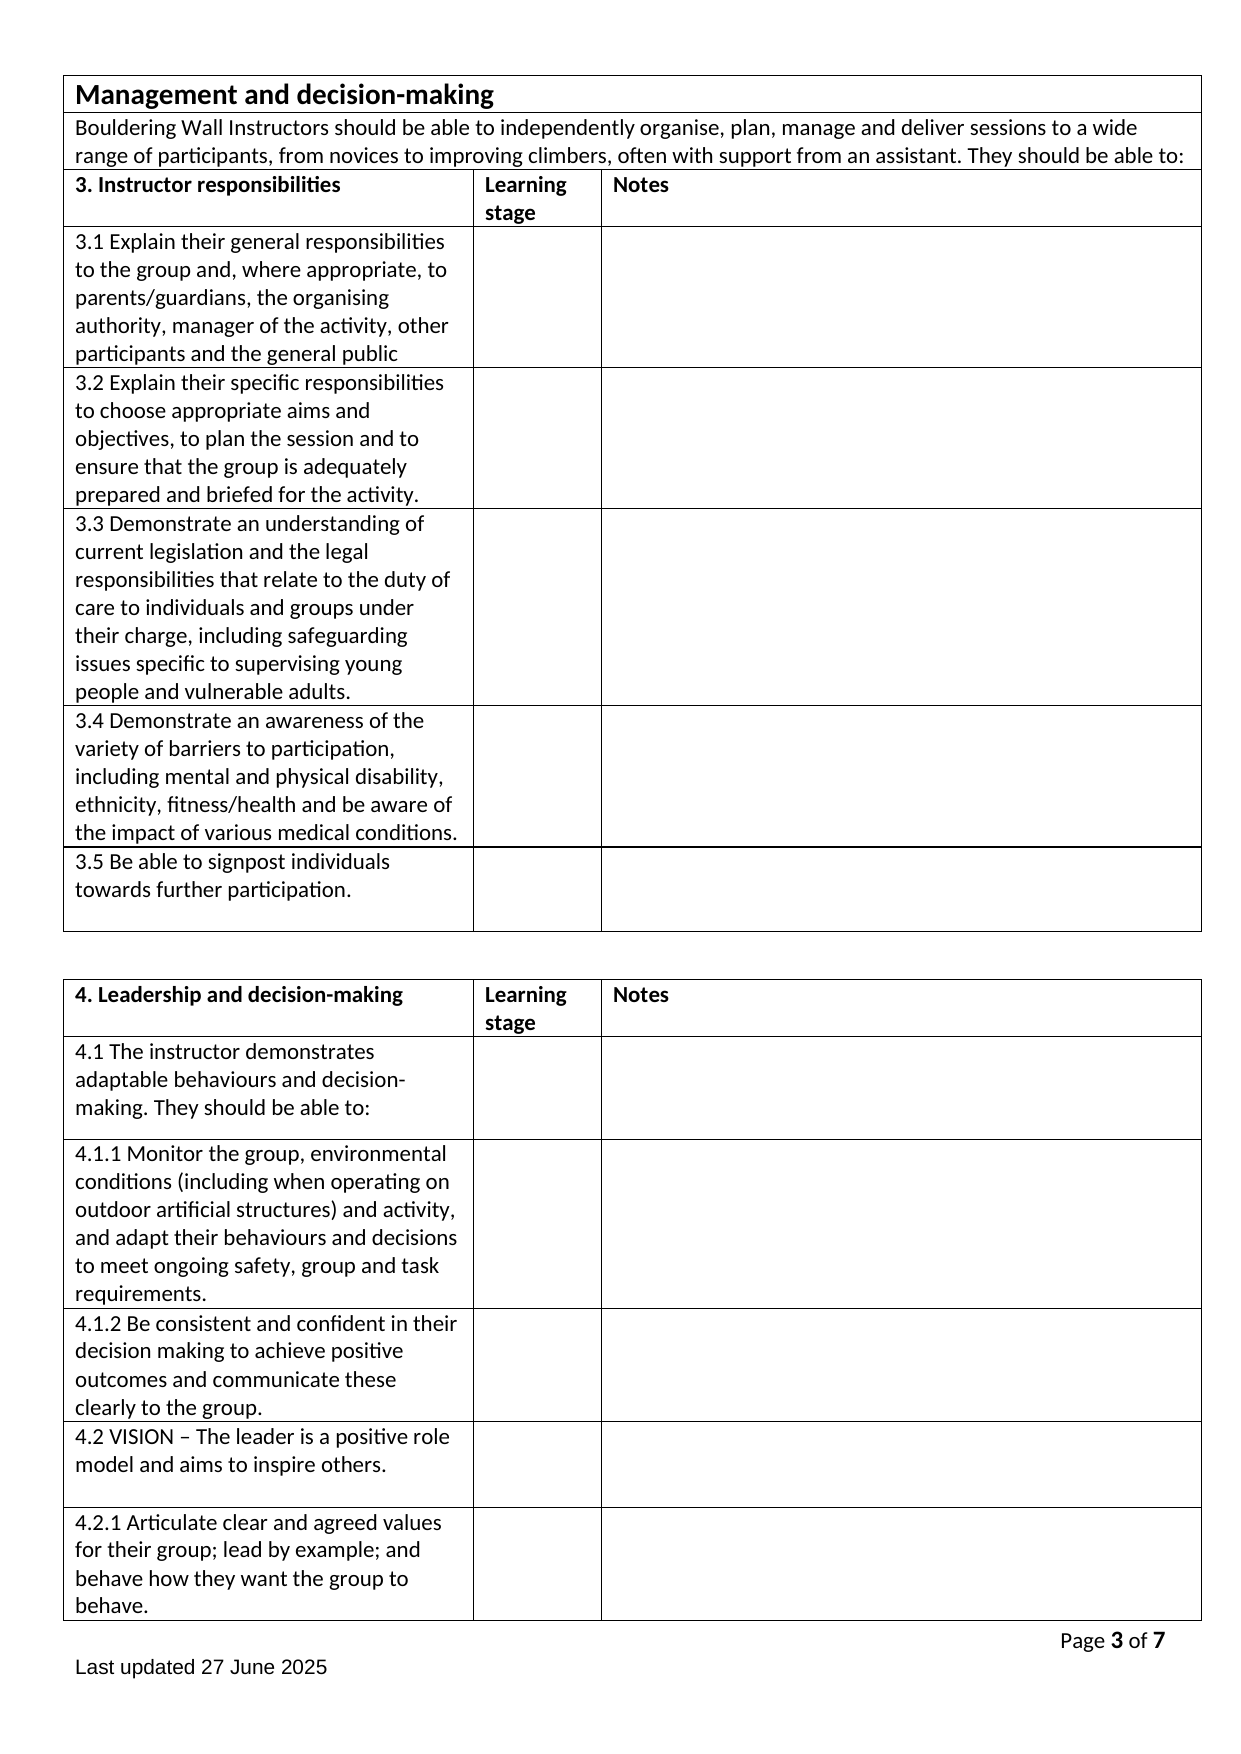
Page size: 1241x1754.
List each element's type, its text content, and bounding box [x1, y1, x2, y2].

table_cell 4.1.1 Monitor the group, environmental conditions (including when operating on outdoor artificial structures) and activity, and adapt their behaviours and decisions to meet ongoing safety, group and task requirements. [64, 1140, 473, 1308]
table_cell [474, 227, 601, 367]
table_cell [602, 509, 1201, 705]
table_cell [474, 509, 601, 705]
table_cell [474, 1037, 601, 1138]
table_cell Learning stage [474, 170, 601, 226]
table_cell 3.3 Demonstrate an understanding of current legislation and the legal responsibilities that relate to the duty of care to individuals and groups under their charge, including safeguarding issues specific to supervising young people and vulnerable adults. [64, 509, 473, 705]
table_cell [474, 1140, 601, 1308]
table_header Notes [602, 980, 1201, 1036]
table_cell 3. Instructor responsibilities [64, 170, 473, 226]
table_cell [474, 1422, 601, 1507]
table_cell [474, 848, 601, 931]
table_header Management and decision-making [64, 76, 1201, 112]
table_cell 4.1 The instructor demonstrates adaptable behaviours and decision-making. They should be able to: [64, 1037, 473, 1138]
table_cell [474, 706, 601, 846]
table_cell 3.2 Explain their specific responsibilities to choose appropriate aims and objectives, to plan the session and to ensure that the group is adequately prepared and briefed for the activity. [64, 368, 473, 508]
table_cell [602, 1037, 1201, 1138]
table_cell [474, 368, 601, 508]
table_cell [602, 1140, 1201, 1308]
table_cell [602, 227, 1201, 367]
table_cell 3.1 Explain their general responsibilities to the group and, where appropriate, to parents/guardians, the organising authority, manager of the activity, other participants and the general public [64, 227, 473, 367]
table_cell [602, 1508, 1201, 1620]
table_cell [602, 368, 1201, 508]
table_cell [602, 848, 1201, 931]
table_header Learning stage [474, 980, 601, 1036]
table_cell [474, 1508, 601, 1620]
table_cell 4.2 VISION – The leader is a positive role model and aims to inspire others. [64, 1422, 473, 1507]
table_cell 3.4 Demonstrate an awareness of the variety of barriers to participation, including mental and physical disability, ethnicity, fitness/health and be aware of the impact of various medical conditions. [64, 706, 473, 846]
table_header 4. Leadership and decision-making [64, 980, 473, 1036]
table_cell [474, 1309, 601, 1421]
table_cell 3.5 Be able to signpost individuals towards further participation. [64, 848, 473, 931]
table_cell [602, 706, 1201, 846]
table_cell 4.2.1 Articulate clear and agreed values for their group; lead by example; and behave how they want the group to behave. [64, 1508, 473, 1620]
table_cell Notes [602, 170, 1201, 226]
table_cell 4.1.2 Be consistent and confident in their decision making to achieve positive outcomes and communicate these clearly to the group. [64, 1309, 473, 1421]
table_cell [602, 1422, 1201, 1507]
table_cell Bouldering Wall Instructors should be able to independently organise, plan, manage and deliver sessions to a wide range of participants, from novices to improving climbers, often with support from an assistant. They should be able to: [64, 113, 1201, 169]
table_cell [602, 1309, 1201, 1421]
